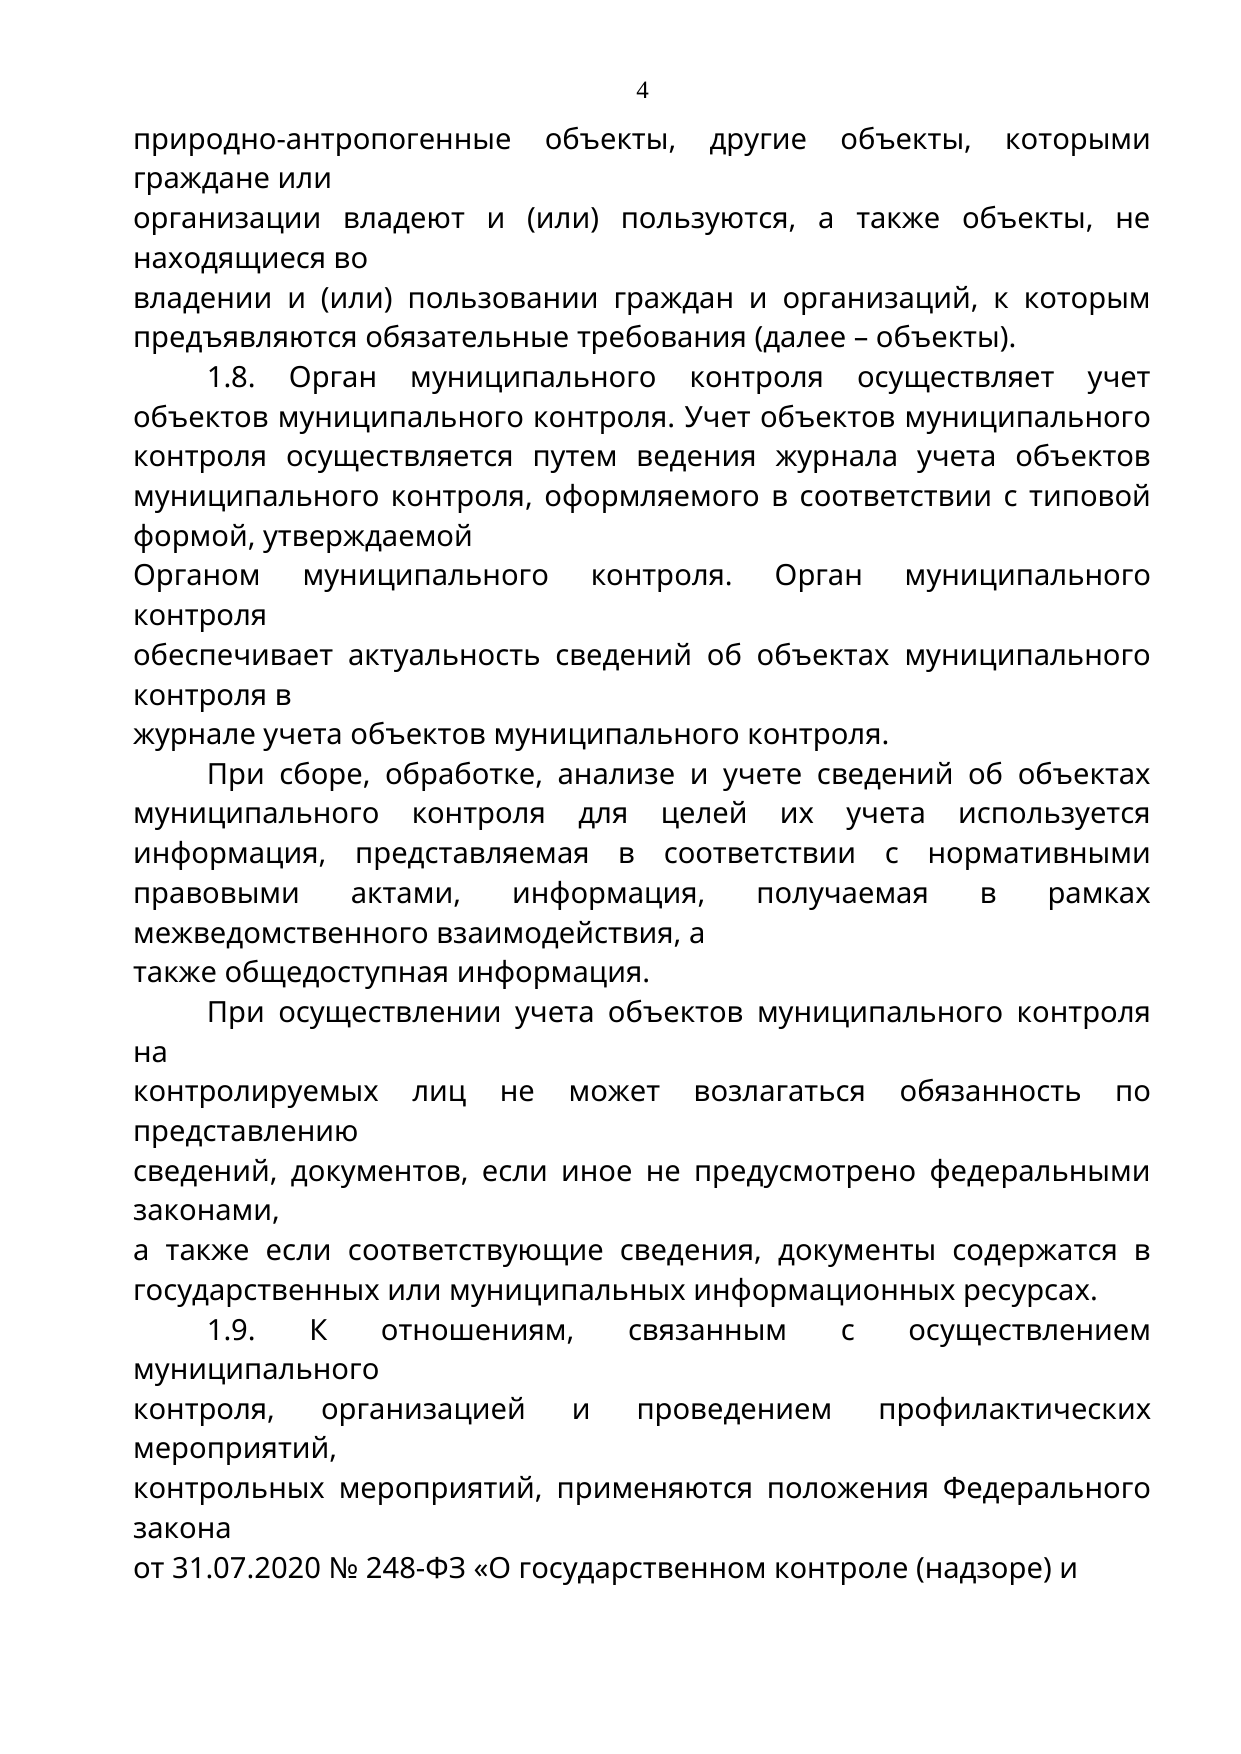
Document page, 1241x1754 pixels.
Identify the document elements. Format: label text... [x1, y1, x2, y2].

text сведений, документов, если иное не предусмотрено федеральными законами, [133, 1150, 1152, 1229]
text а также если соответствующие сведения, документы содержатся в государственных или муниципальных информационных ресурсах. [133, 1229, 1152, 1309]
text природно-антропогенные объекты, другие объекты, которыми граждане или [133, 118, 1152, 197]
text контроля, организацией и проведением профилактических мероприятий, [133, 1388, 1152, 1467]
text контролируемых лиц не может возлагаться обязанность по представлению [133, 1071, 1152, 1150]
text 1.9. К отношениям, связанным с осуществлением муниципального [133, 1309, 1152, 1388]
text Органом муниципального контроля. Орган муниципального контроля [133, 555, 1152, 634]
text контрольных мероприятий, применяются положения Федерального закона [133, 1467, 1152, 1547]
text При сборе, обработке, анализе и учете сведений об объектах муниципального контроля для целей их учета используется информация, представляемая в соответствии с нормативными правовыми актами, информация, получаемая в рамках межведомственного взаимодействия, а [133, 753, 1152, 952]
text журнале учета объектов муниципального контроля. [133, 713, 1152, 753]
text от 31.07.2020 № 248-ФЗ «О государственном контроле (надзоре) и [133, 1547, 1152, 1587]
text 1.8. Орган муниципального контроля осуществляет учет объектов муниципального контроля. Учет объектов муниципального контроля осуществляется путем ведения журнала учета объектов муниципального контроля, оформляемого в соответствии с типовой формой, утверждаемой [133, 356, 1152, 555]
text обеспечивает актуальность сведений об объектах муниципального контроля в [133, 634, 1152, 713]
text организации владеют и (или) пользуются, а также объекты, не находящиеся во [133, 197, 1152, 277]
text также общедоступная информация. [133, 952, 1152, 991]
text владении и (или) пользовании граждан и организаций, к которым предъявляются обязательные требования (далее – объекты). [133, 277, 1152, 356]
text При осуществлении учета объектов муниципального контроля на [133, 991, 1152, 1071]
